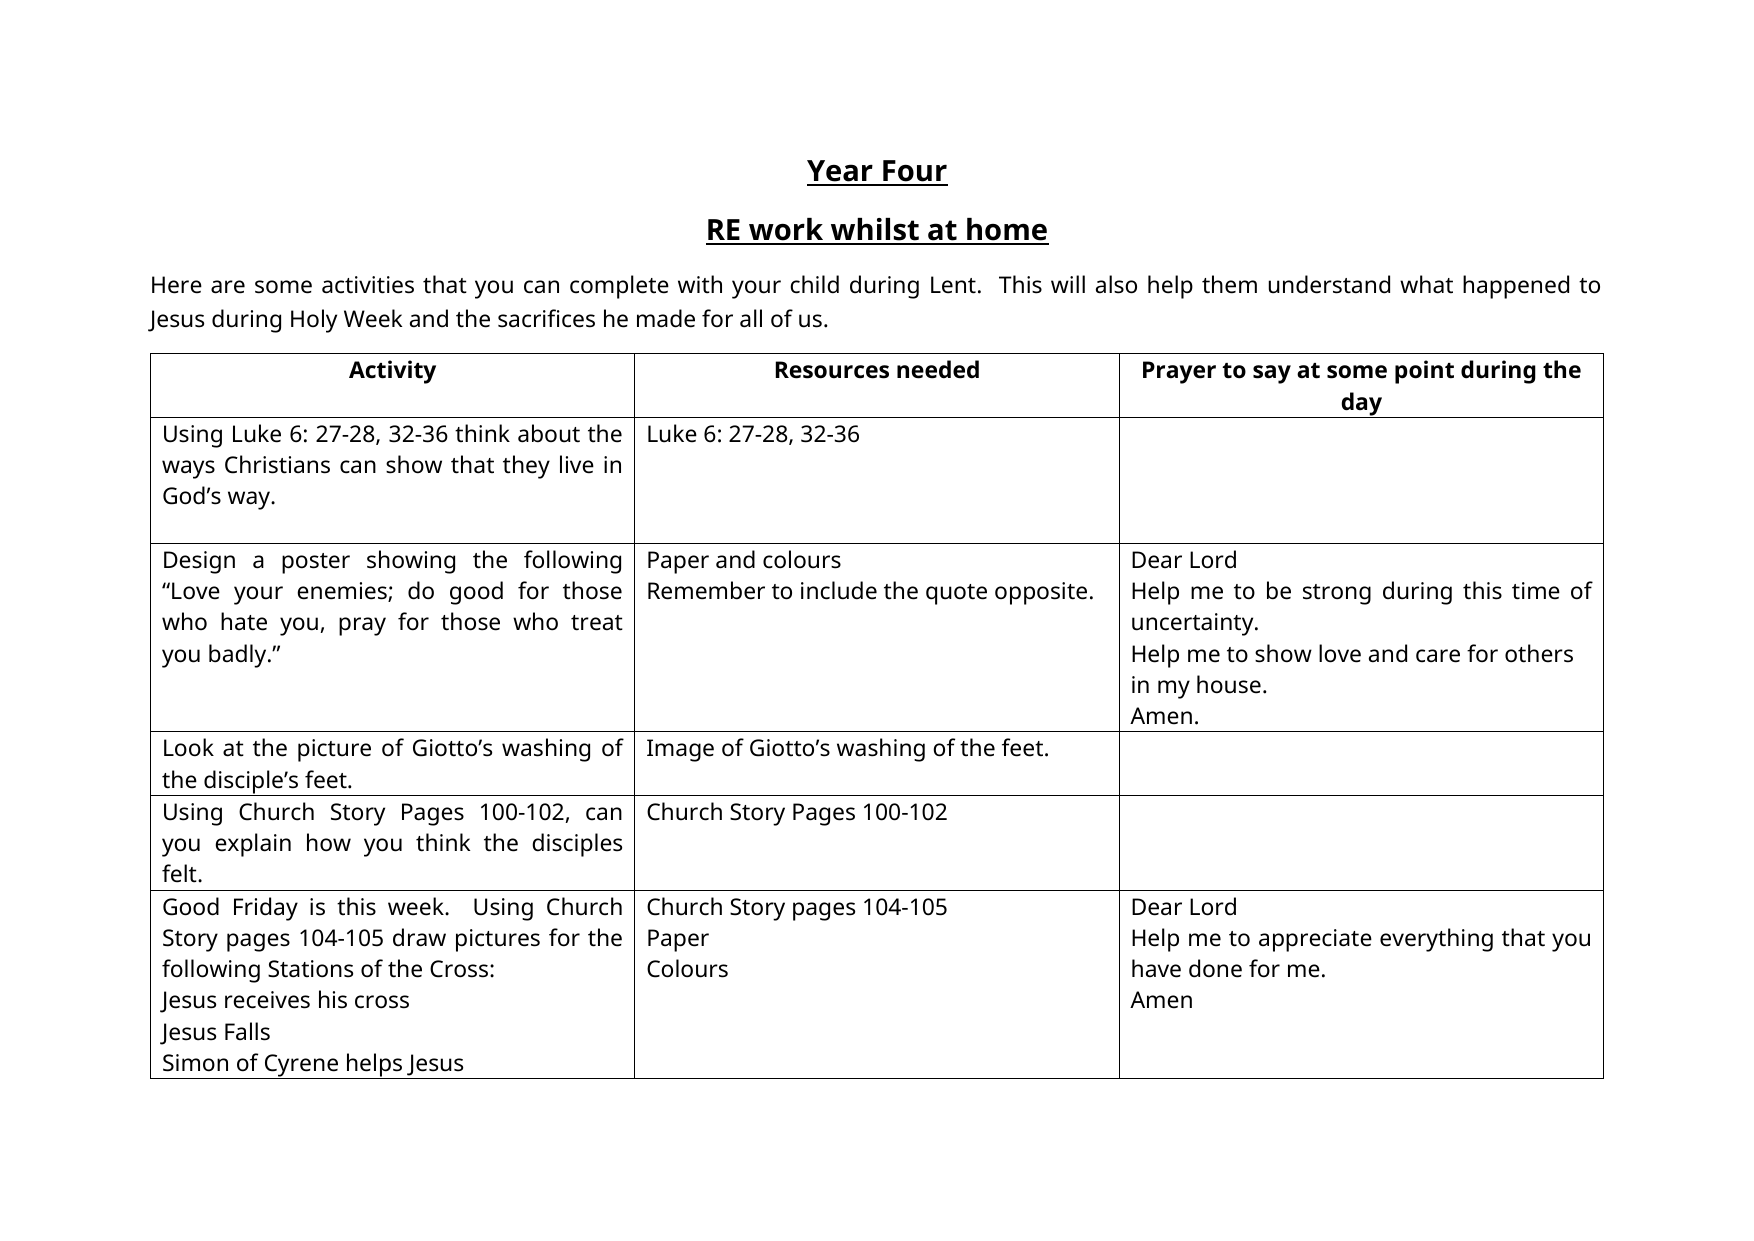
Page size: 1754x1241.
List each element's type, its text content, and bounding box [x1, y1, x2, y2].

text Here are some activities that you can complete with your child during Lent. This will also help them understand what happened to Jesus during Holy Week and the sacrifices he made for all of us. [150, 269, 1604, 334]
table_cell Design a poster showing the following “Love your enemies; do good for those who hate you, pray for those who treat you badly.” [151, 544, 634, 731]
table_cell Using Church Story Pages 100-102, can you explain how you think the disciples felt. [151, 796, 634, 889]
text RE work whilst at home [150, 209, 1604, 249]
table_cell [1120, 796, 1603, 889]
table_header Prayer to say at some point during the day [1120, 354, 1603, 417]
text Year Four [150, 150, 1604, 190]
table_cell Paper and colours Remember to include the quote opposite. [635, 544, 1119, 731]
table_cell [151, 891, 634, 1078]
table_cell Using Luke 6: 27-28, 32-36 think about the ways Christians can show that they live in God’s way. [151, 418, 634, 543]
table_cell Dear Lord Help me to be strong during this time of uncertainty. Help me to show love and care for others in my house. Amen. [1120, 544, 1603, 731]
table_cell [1120, 732, 1603, 795]
table_cell Church Story Pages 100-102 [635, 796, 1119, 889]
table_cell Luke 6: 27-28, 32-36 [635, 418, 1119, 543]
table_cell [1120, 418, 1603, 543]
table_header Resources needed [635, 354, 1119, 417]
table_header Activity [151, 354, 634, 417]
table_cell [1120, 891, 1603, 1078]
table_cell Look at the picture of Giotto’s washing of the disciple’s feet. [151, 732, 634, 795]
table_cell Image of Giotto’s washing of the feet. [635, 732, 1119, 795]
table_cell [635, 891, 1119, 1078]
